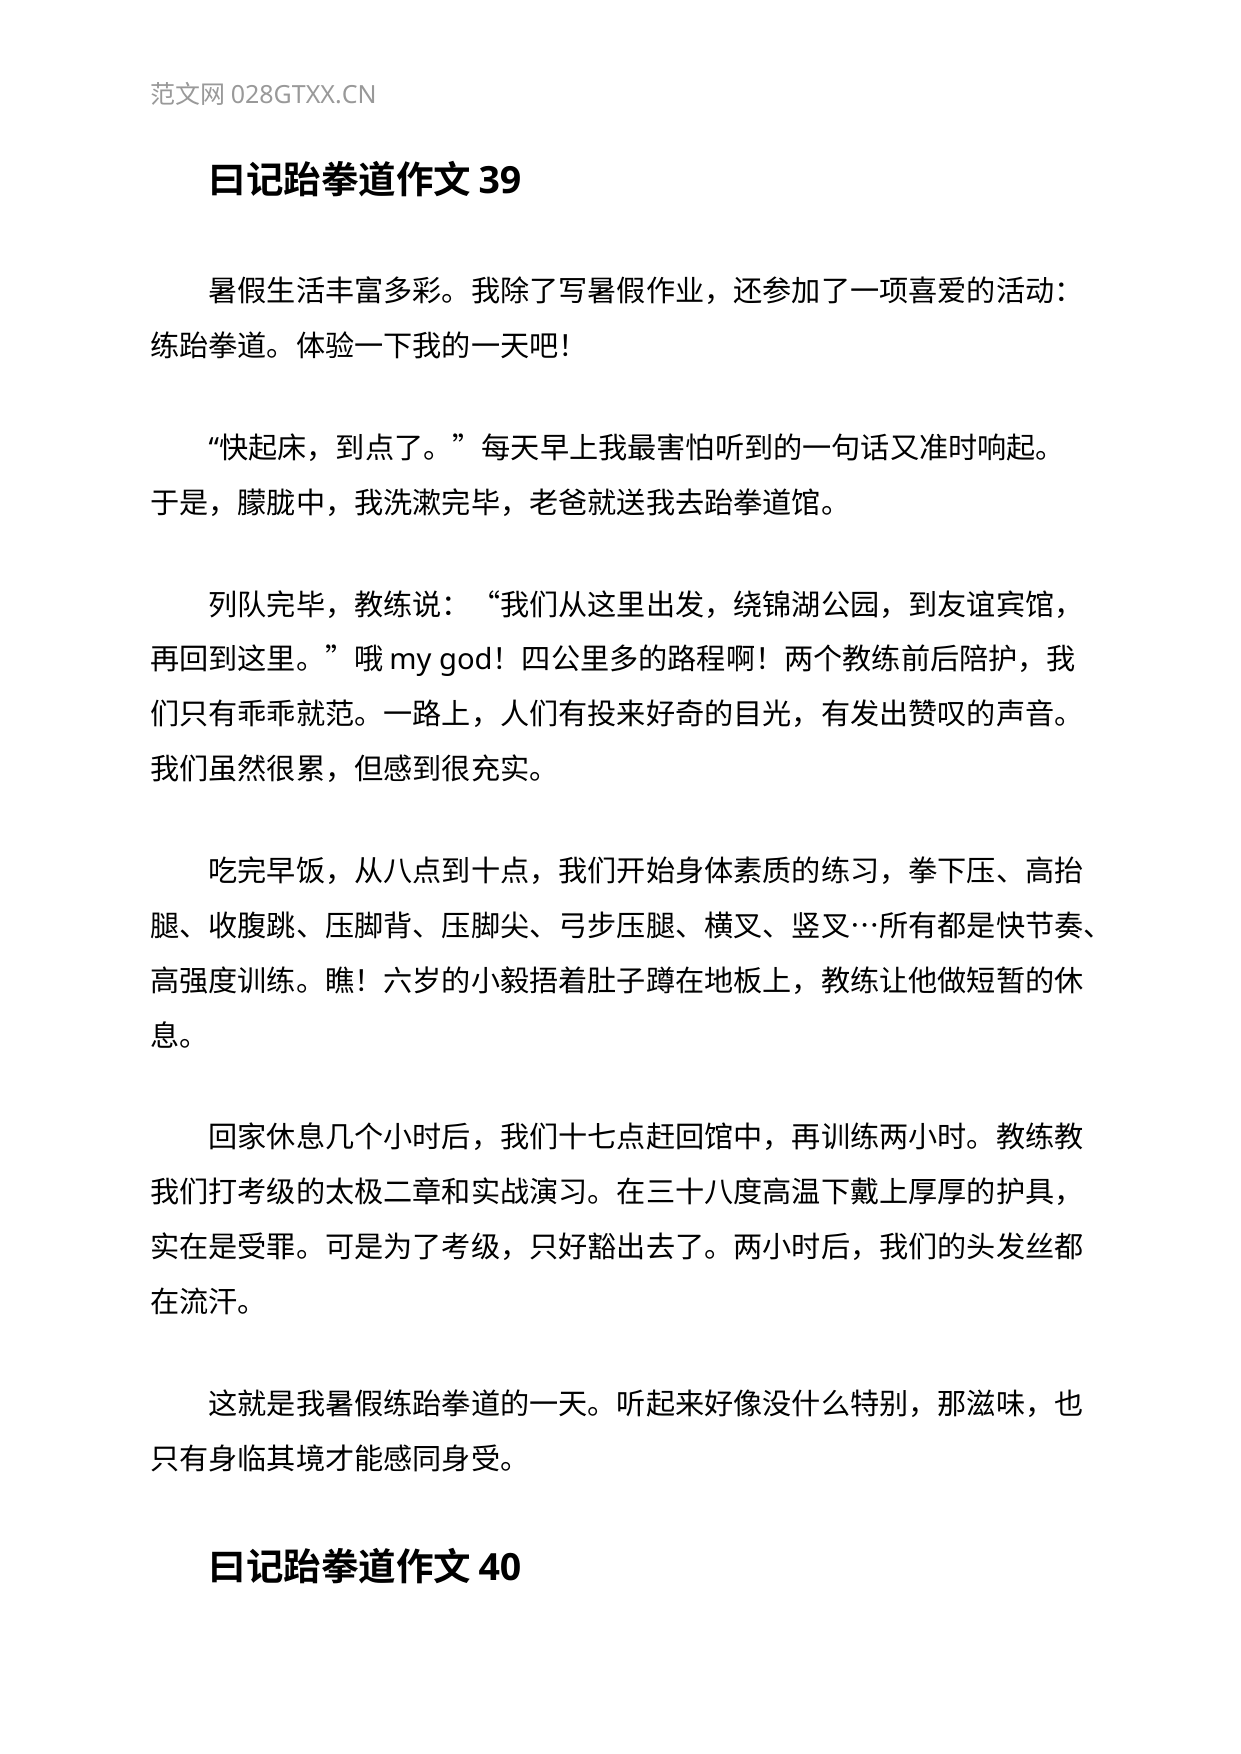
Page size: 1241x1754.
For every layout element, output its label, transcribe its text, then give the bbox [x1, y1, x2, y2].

text 这就是我暑假练跆拳道的一天。听起来好像没什么特别，那滋味，也只有身临其境才能感同身受。 [150, 1381, 1090, 1478]
text 吃完早饭，从八点到十点，我们开始身体素质的练习，拳下压、高抬腿、收腹跳、压脚背、压脚尖、弓步压腿、横叉、竖叉…所有都是快节奏、高强度训练。瞧！六岁的小毅捂着肚子蹲在地板上，教练让他做短暂的休息。 [150, 848, 1090, 1054]
text 列队完毕，教练说：“我们从这里出发，绕锦湖公园，到友谊宾馆，再回到这里。”哦my god！四公里多的路程啊！两个教练前后陪护，我们只有乖乖就范。一路上，人们有投来好奇的目光，有发出赞叹的声音。我们虽然很累，但感到很充实。 [150, 581, 1090, 788]
text “快起床，到点了。”每天早上我最害怕听到的一句话又准时响起。于是，朦胧中，我洗漱完毕，老爸就送我去跆拳道馆。 [150, 424, 1090, 522]
text 曰记跆拳道作文39 [150, 150, 1090, 204]
text 暑假生活丰富多彩。我除了写暑假作业，还参加了一项喜爱的活动：练跆拳道。体验一下我的一天吧！ [150, 268, 1090, 365]
text 曰记跆拳道作文40 [150, 1537, 1090, 1592]
text 回家休息几个小时后，我们十七点赶回馆中，再训练两小时。教练教我们打考级的太极二章和实战演习。在三十八度高温下戴上厚厚的护具，实在是受罪。可是为了考级，只好豁出去了。两小时后，我们的头发丝都在流汗。 [150, 1114, 1090, 1321]
